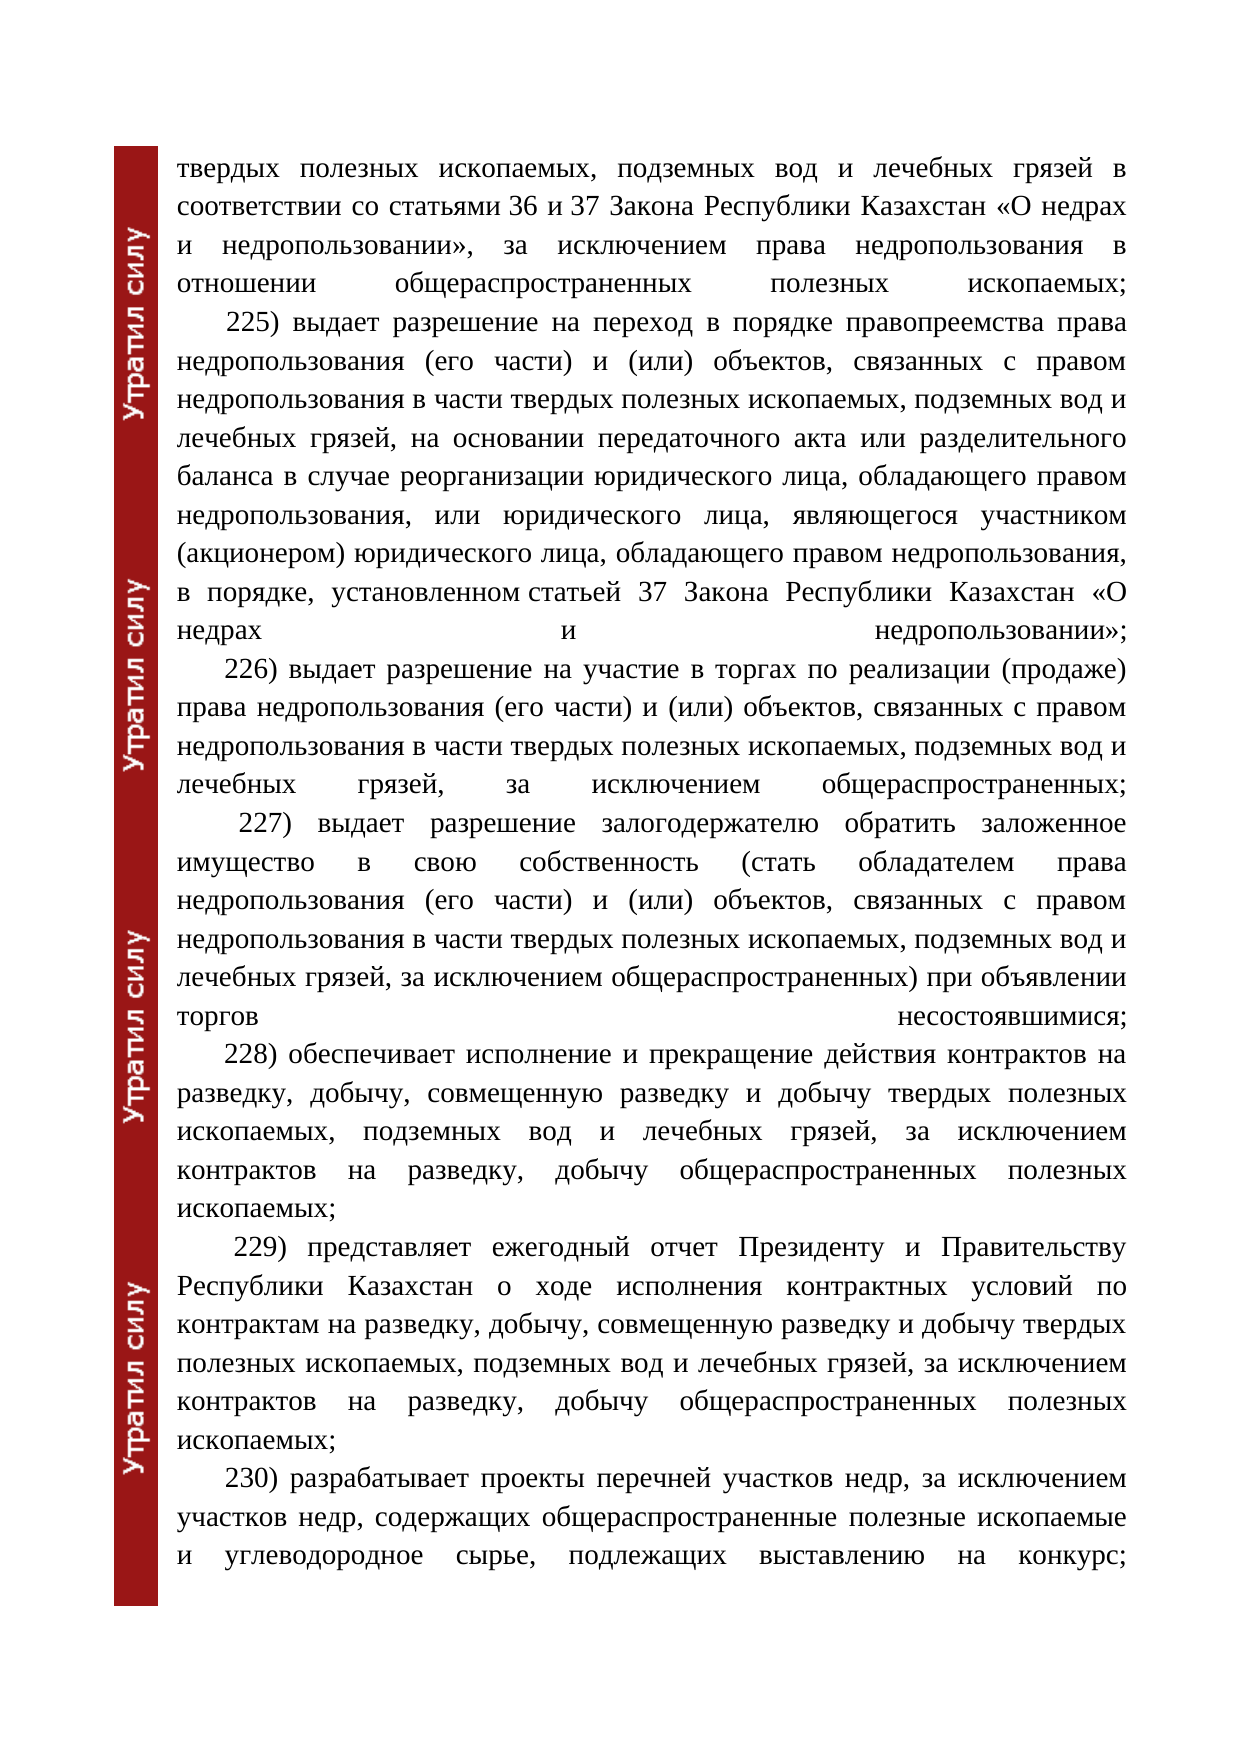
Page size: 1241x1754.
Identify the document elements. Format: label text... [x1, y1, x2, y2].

picture [114, 1571, 158, 1606]
picture [114, 146, 158, 150]
